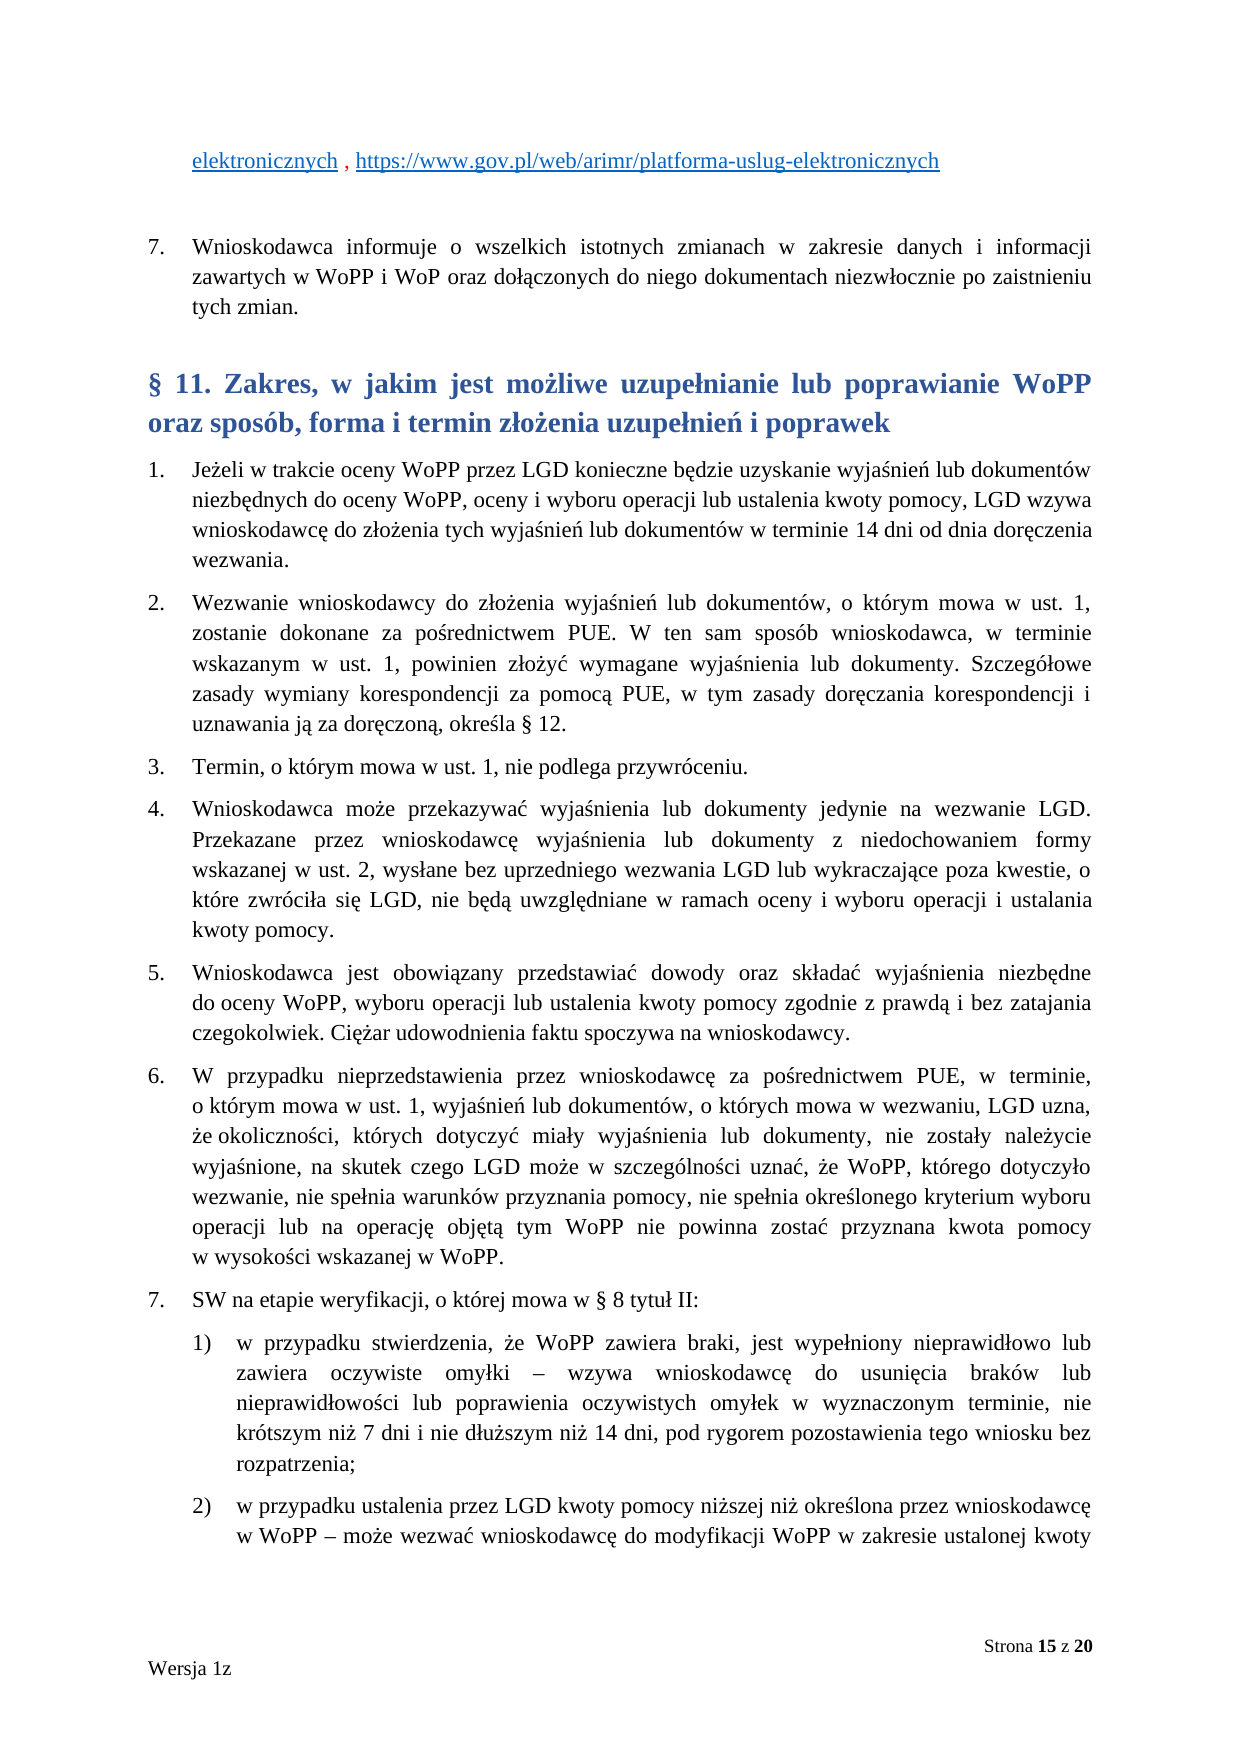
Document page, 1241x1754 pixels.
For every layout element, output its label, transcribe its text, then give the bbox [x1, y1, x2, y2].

list Wezwanie wnioskodawcy do złożenia wyjaśnień lub dokumentów, o którym mowa w ust. 1, zostanie dokonane za pośrednictwem PUE. W ten sam sposób wnioskodawca, w terminie wskazanym w ust. 1, powinien złożyć wymagane wyjaśnienia lub dokumenty. Szczegółowe zasady wymiany korespondencji za pomocą PUE, w tym zasady doręczania korespondencji i uznawania ją za doręczoną, określa § 12. [148, 589, 1093, 736]
list W przypadku nieprzedstawienia przez wnioskodawcę za pośrednictwem PUE, w terminie, o którym mowa w ust. 1, wyjaśnień lub dokumentów, o których mowa w wezwaniu, LGD uzna, że okoliczności, których dotyczyć miały wyjaśnienia lub dokumenty, nie zostały należycie wyjaśnione, na skutek czego LGD może w szczególności uznać, że WoPP, którego dotyczyło wezwanie, nie spełnia warunków przyznania pomocy, nie spełnia określonego kryterium wyboru operacji lub na operację objętą tym WoPP nie powinna zostać przyznana kwota pomocy w wysokości wskazanej w WoPP. [148, 1062, 1093, 1270]
list SW na etapie weryfikacji, o której mowa w § 8 tytuł II: [148, 1286, 1093, 1312]
list Jeżeli w trakcie oceny WoPP przez LGD konieczne będzie uzyskanie wyjaśnień lub dokumentów niezbędnych do oceny WoPP, oceny i wyboru operacji lub ustalenia kwoty pomocy, LGD wzywa wnioskodawcę do złożenia tych wyjaśnień lub dokumentów w terminie 14 dni od dnia doręczenia wezwania. [148, 456, 1093, 573]
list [148, 148, 1093, 174]
list Wnioskodawca informuje o wszelkich istotnych zmianach w zakresie danych i informacji zawartych w WoPP i WoP oraz dołączonych do niego dokumentach niezwłocznie po zaistnieniu tych zmian. [148, 233, 1093, 320]
list Wnioskodawca może przekazywać wyjaśnienia lub dokumenty jedynie na wezwanie LGD. Przekazane przez wnioskodawcę wyjaśnienia lub dokumenty z niedochowaniem formy wskazanej w ust. 2, wysłane bez uprzedniego wezwania LGD lub wykraczające poza kwestie, o które zwróciła się LGD, nie będą uwzględniane w ramach oceny i wyboru operacji i ustalania kwoty pomocy. [148, 796, 1093, 943]
list Termin, o którym mowa w ust. 1, nie podlega przywróceniu. [148, 753, 1093, 779]
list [192, 1492, 1093, 1549]
text § 11. Zakres, w jakim jest możliwe uzupełnianie lub poprawianie WoPP oraz sposób, forma i termin złożenia uzupełnień i poprawek [148, 366, 1093, 438]
list w przypadku stwierdzenia, że WoPP zawiera braki, jest wypełniony nieprawidłowo lub zawiera oczywiste omyłki – wzywa wnioskodawcę do usunięcia braków lub nieprawidłowości lub poprawienia oczywistych omyłek w wyznaczonym terminie, nie krótszym niż 7 dni i nie dłuższym niż 14 dni, pod rygorem pozostawienia tego wniosku bez rozpatrzenia; [192, 1329, 1093, 1476]
list Wnioskodawca jest obowiązany przedstawiać dowody oraz składać wyjaśnienia niezbędne do oceny WoPP, wyboru operacji lub ustalenia kwoty pomocy zgodnie z prawdą i bez zatajania czegokolwiek. Ciężar udowodnienia faktu spoczywa na wnioskodawcy. [148, 959, 1093, 1046]
